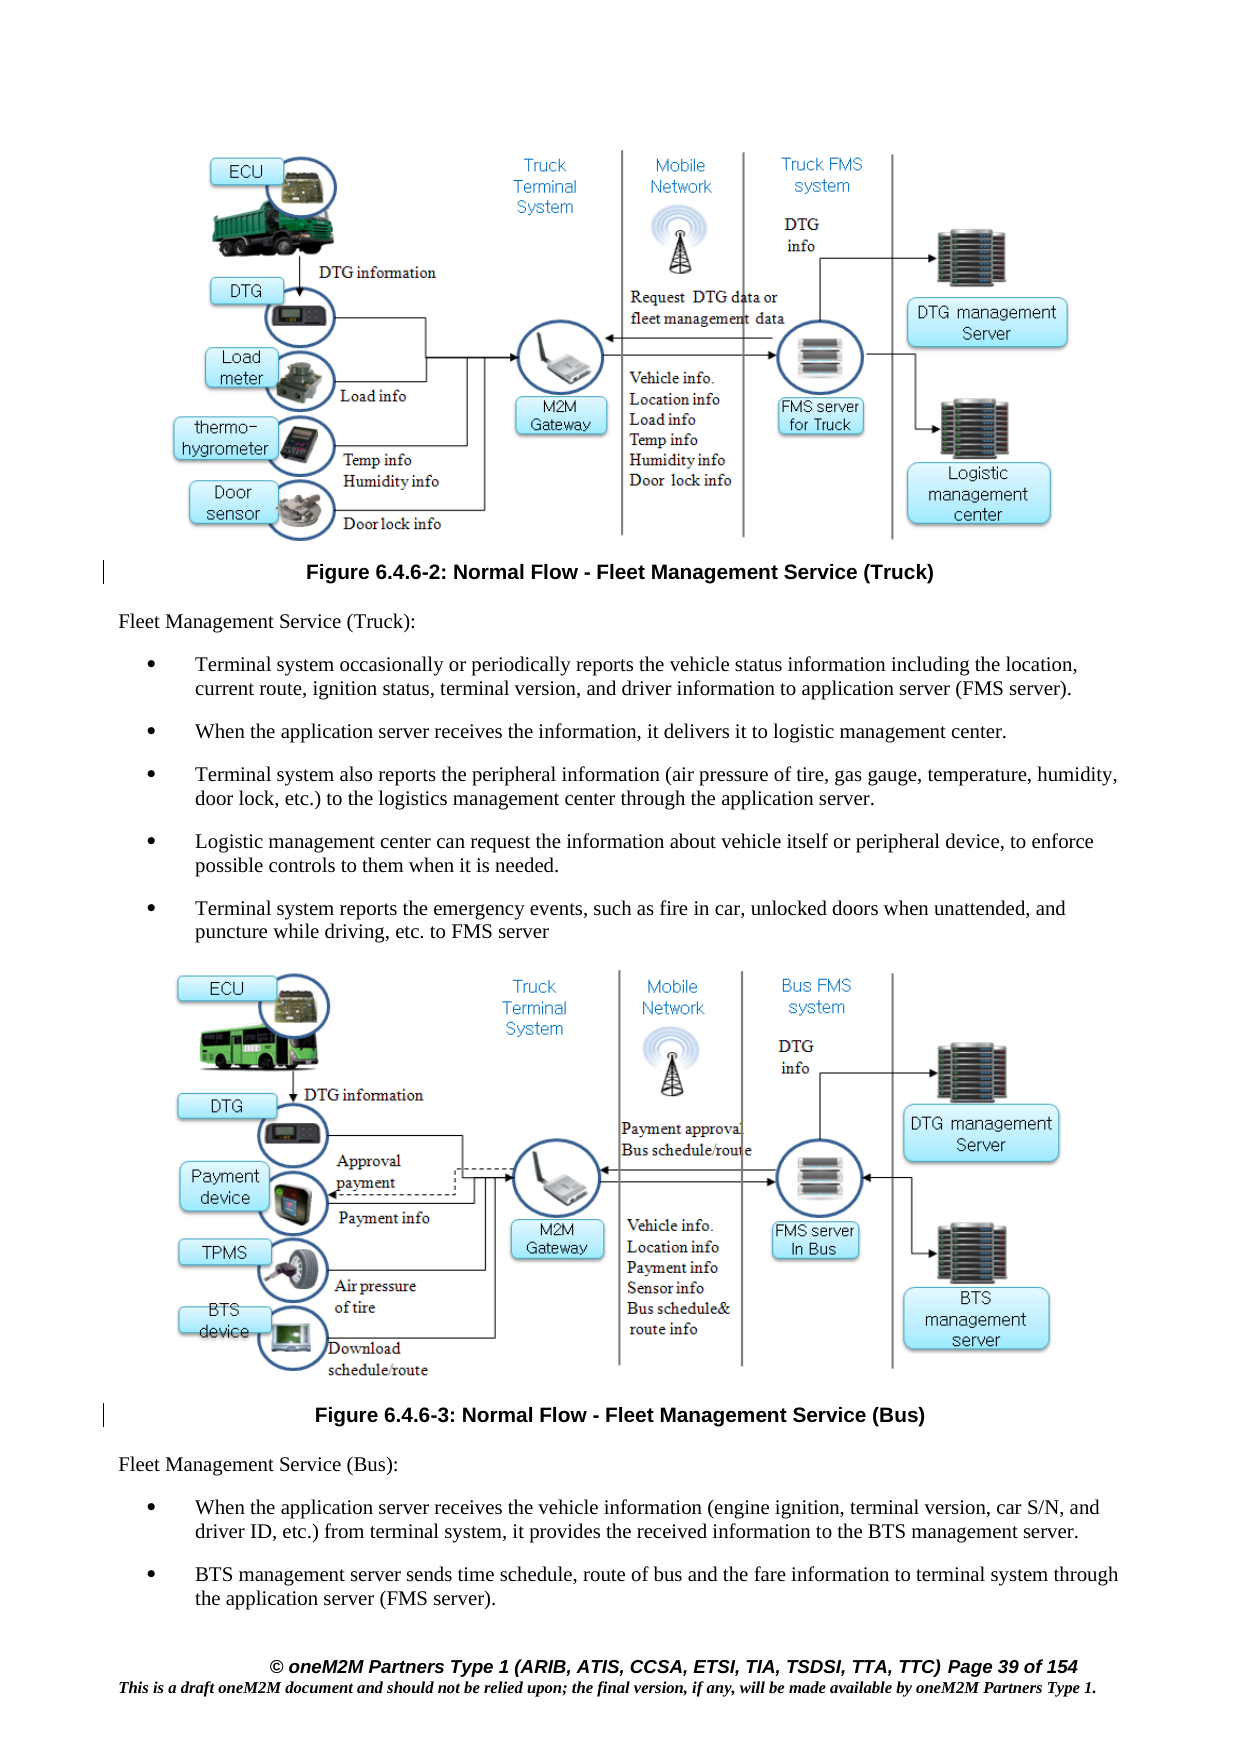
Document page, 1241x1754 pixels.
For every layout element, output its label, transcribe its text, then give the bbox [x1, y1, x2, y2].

text When the application server receives the vehicle information (engine ignition, terminal version, car S/N, and driver ID, etc.) from terminal system, it provides the received information to the BTS management server. [148, 1495, 1122, 1543]
text When the application server receives the information, it delivers it to logistic management center. [148, 719, 1122, 743]
text BTS management server sends time schedule, route of bus and the fare information to terminal system through the application server (FMS server). [148, 1562, 1122, 1610]
text Fleet Management Service (Truck): [118, 609, 1122, 633]
text Terminal system reports the emergency events, such as fire in car, unlocked doors when unattended, and puncture while driving, etc. to FMS server [148, 895, 1122, 943]
text Terminal system occasionally or periodically reports the vehicle status information including the location, current route, ignition status, terminal version, and driver information to application server (FMS server). [148, 652, 1122, 700]
text Terminal system also reports the peripheral information (air pressure of tire, gas gauge, temperature, humidity, door lock, etc.) to the logistics management center through the application server. [148, 762, 1122, 810]
text Figure 6.4.6-3: Normal Flow - Fleet Management Service (Bus) [118, 1403, 1122, 1427]
text Figure 6.4.6-2: Normal Flow - Fleet Management Service (Truck) [118, 560, 1122, 584]
text Fleet Management Service (Bus): [118, 1452, 1122, 1476]
text Logistic management center can request the information about vehicle itself or peripheral device, to enforce possible controls to them when it is needed. [148, 828, 1122, 877]
